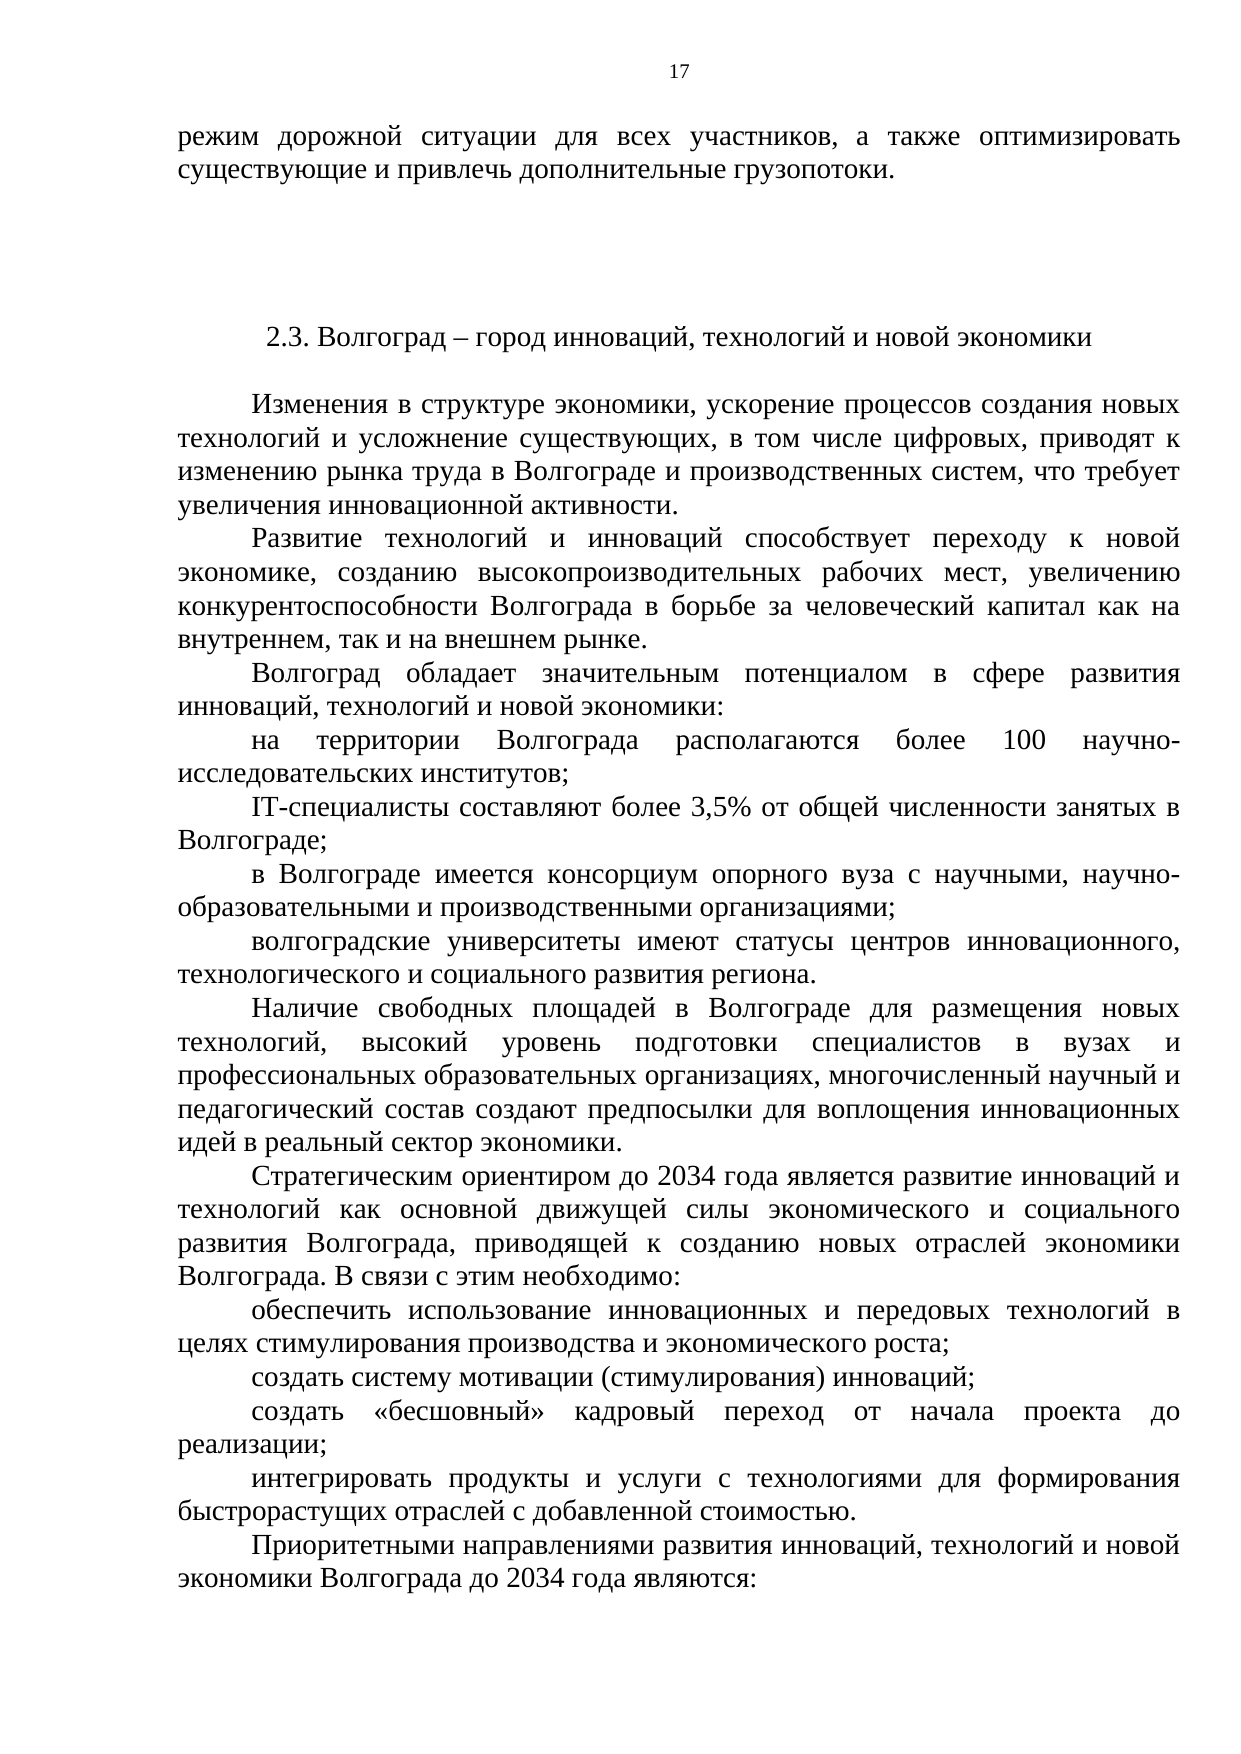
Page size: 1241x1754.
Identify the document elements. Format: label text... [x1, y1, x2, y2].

text на территории Волгограда располагаются более 100 научно-исследовательских институтов; [177, 722, 1181, 789]
text волгоградские университеты имеют статусы центров инновационного, технологического и социального развития региона. [177, 923, 1181, 990]
text создать систему мотивации (стимулирования) инноваций; [177, 1359, 1181, 1393]
text Наличие свободных площадей в Волгограде для размещения новых технологий, высокий уровень подготовки специалистов в вузах и профессиональных образовательных организациях, многочисленный научный и педагогический состав создают предпосылки для воплощения инновационных идей в реальный сектор экономики. [177, 990, 1181, 1158]
text в Волгограде имеется консорциум опорного вуза с научными, научно-образовательными и производственными организациями; [177, 856, 1181, 923]
text Приоритетными направлениями развития инноваций, технологий и новой экономики Волгограда до 2034 года являются: [177, 1527, 1181, 1594]
text Волгоград обладает значительным потенциалом в сфере развития инноваций, технологий и новой экономики: [177, 655, 1181, 722]
text интегрировать продукты и услуги с технологиями для формирования быстрорастущих отраслей с добавленной стоимостью. [177, 1460, 1181, 1527]
text обеспечить использование инновационных и передовых технологий в целях стимулирования производства и экономического роста; [177, 1292, 1181, 1359]
text Развитие технологий и инноваций способствует переходу к новой экономике, созданию высокопроизводительных рабочих мест, увеличению конкурентоспособности Волгограда в борьбе за человеческий капитал как на внутреннем, так и на внешнем рынке. [177, 521, 1181, 655]
text Стратегическим ориентиром до 2034 года является развитие инноваций и технологий как основной движущей силы экономического и социального развития Волгограда, приводящей к созданию новых отраслей экономики Волгограда. В связи с этим необходимо: [177, 1158, 1181, 1292]
text IT-специалисты составляют более 3,5% от общей численности занятых в Волгограде; [177, 789, 1181, 856]
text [177, 118, 1181, 185]
text 2.3. Волгоград – город инноваций, технологий и новой экономики [177, 319, 1181, 353]
text создать «бесшовный» кадровый переход от начала проекта до реализации; [177, 1393, 1181, 1460]
text Изменения в структуре экономики, ускорение процессов создания новых технологий и усложнение существующих, в том числе цифровых, приводят к изменению рынка труда в Волгограде и производственных систем, что требует увеличения инновационной активности. [177, 386, 1181, 521]
